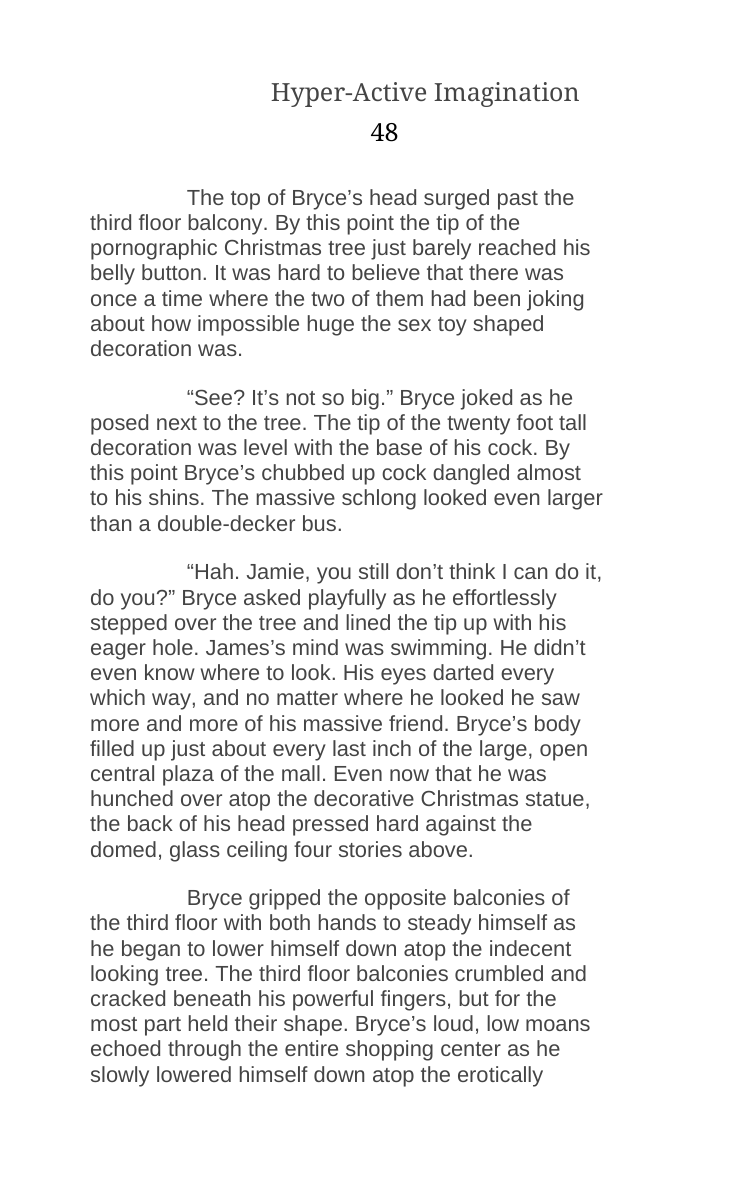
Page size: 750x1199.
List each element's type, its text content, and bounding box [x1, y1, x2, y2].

text “Hah. Jamie, you still don’t think I can do it, do you?” Bryce asked playfully as he effortlessly stepped over the tree and lined the tip up with his eager hole. James’s mind was swimming. He didn’t even know where to look. His eyes darted every which way, and no matter where he looked he saw more and more of his massive friend. Bryce’s body filled up just about every last inch of the large, open central plaza of the mall. Even now that he was hunched over atop the decorative Christmas statue, the back of his head pressed hard against the domed, glass ceiling four stories above. [90, 559, 604, 862]
text “See? It’s not so big.” Bryce joked as he posed next to the tree. The tip of the twenty foot tall decoration was level with the base of his cock. By this point Bryce’s chubbed up cock dangled almost to his shins. The massive schlong looked even larger than a double-decker bus. [90, 384, 604, 536]
text The top of Bryce’s head surged past the third floor balcony. By this point the tip of the pornographic Christmas tree just barely reached his belly button. It was hard to believe that there was once a time where the two of them had been joking about how impossible huge the sex toy shaped decoration was. [90, 184, 604, 361]
